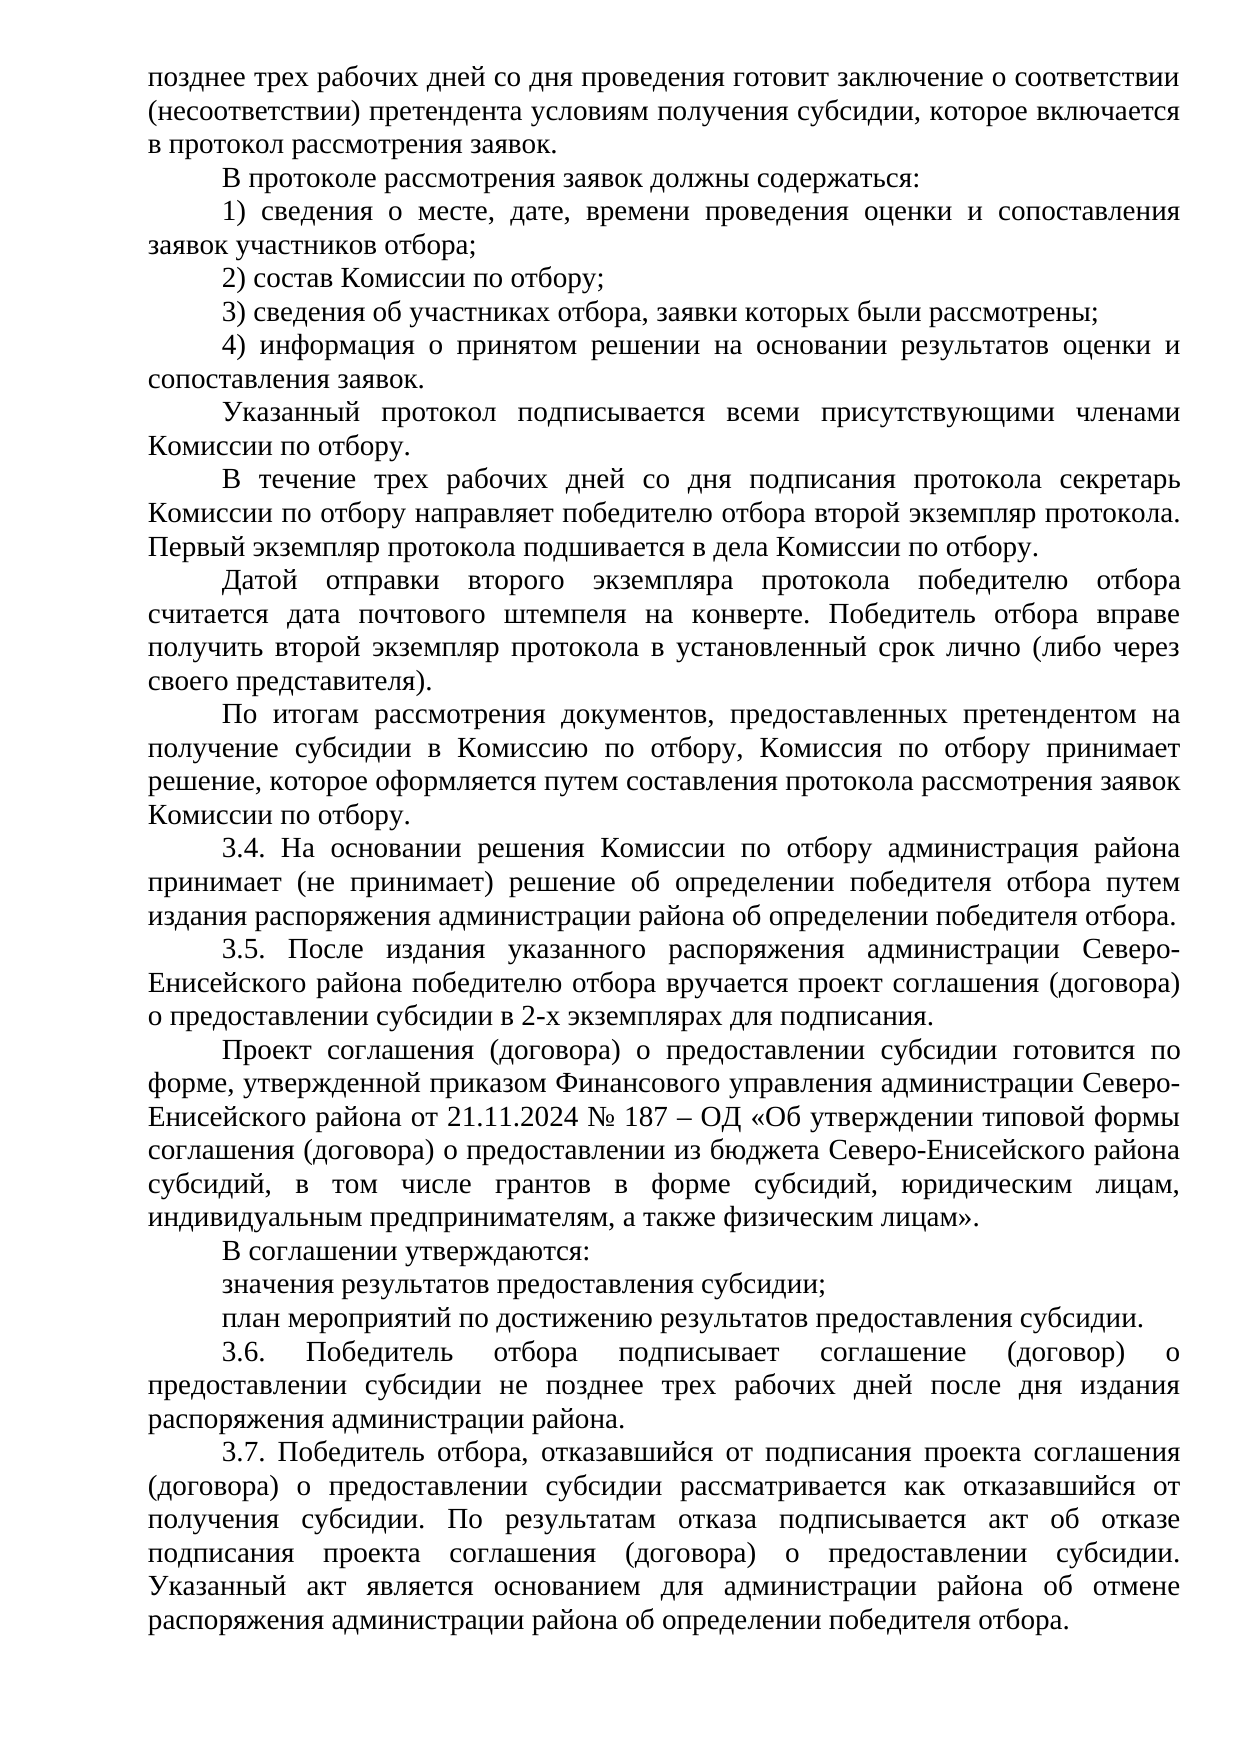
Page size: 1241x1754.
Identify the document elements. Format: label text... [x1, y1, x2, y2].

text Проект соглашения (договора) о предоставлении субсидии готовится по форме, утвержденной приказом Финансового управления администрации Северо-Енисейского района от 21.11.2024 № 187 – ОД «Об утверждении типовой формы соглашения (договора) о предоставлении из бюджета Северо-Енисейского района субсидий, в том числе грантов в форме субсидий, юридическим лицам, индивидуальным предпринимателям, а также физическим лицам». [148, 1032, 1181, 1233]
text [148, 59, 1181, 160]
text 3.6. Победитель отбора подписывает соглашение (договор) о предоставлении субсидии не позднее трех рабочих дней после дня издания распоряжения администрации района. [148, 1334, 1181, 1434]
text план мероприятий по достижению результатов предоставления субсидии. [148, 1300, 1181, 1334]
text В протоколе рассмотрения заявок должны содержаться: [148, 160, 1181, 193]
text 4) информация о принятом решении на основании результатов оценки и сопоставления заявок. [148, 327, 1181, 394]
text В соглашении утверждаются: [148, 1233, 1181, 1267]
text Датой отправки второго экземпляра протокола победителю отбора считается дата почтового штемпеля на конверте. Победитель отбора вправе получить второй экземпляр протокола в установленный срок лично (либо через своего представителя). [148, 562, 1181, 696]
text 2) состав Комиссии по отбору; [148, 260, 1181, 294]
text По итогам рассмотрения документов, предоставленных претендентом на получение субсидии в Комиссию по отбору, Комиссия по отбору принимает решение, которое оформляется путем составления протокола рассмотрения заявок Комиссии по отбору. [148, 696, 1181, 831]
text В течение трех рабочих дней со дня подписания протокола секретарь Комиссии по отбору направляет победителю отбора второй экземпляр протокола. Первый экземпляр протокола подшивается в дела Комиссии по отбору. [148, 462, 1181, 562]
text 3.4. На основании решения Комиссии по отбору администрация района принимает (не принимает) решение об определении победителя отбора путем издания распоряжения администрации района об определении победителя отбора. [148, 831, 1181, 931]
text 3.5. После издания указанного распоряжения администрации Северо-Енисейского района победителю отбора вручается проект соглашения (договора) о предоставлении субсидии в 2-х экземплярах для подписания. [148, 931, 1181, 1032]
text 1) сведения о месте, дате, времени проведения оценки и сопоставления заявок участников отбора; [148, 193, 1181, 260]
text Указанный протокол подписывается всеми присутствующими членами Комиссии по отбору. [148, 394, 1181, 462]
text 3.7. Победитель отбора, отказавшийся от подписания проекта соглашения (договора) о предоставлении субсидии рассматривается как отказавшийся от получения субсидии. По результатам отказа подписывается акт об отказе подписания проекта соглашения (договора) о предоставлении субсидии. Указанный акт является основанием для администрации района об отмене распоряжения администрации района об определении победителя отбора. [148, 1434, 1181, 1636]
text 3) сведения об участниках отбора, заявки которых были рассмотрены; [148, 294, 1181, 327]
text значения результатов предоставления субсидии; [148, 1267, 1181, 1300]
